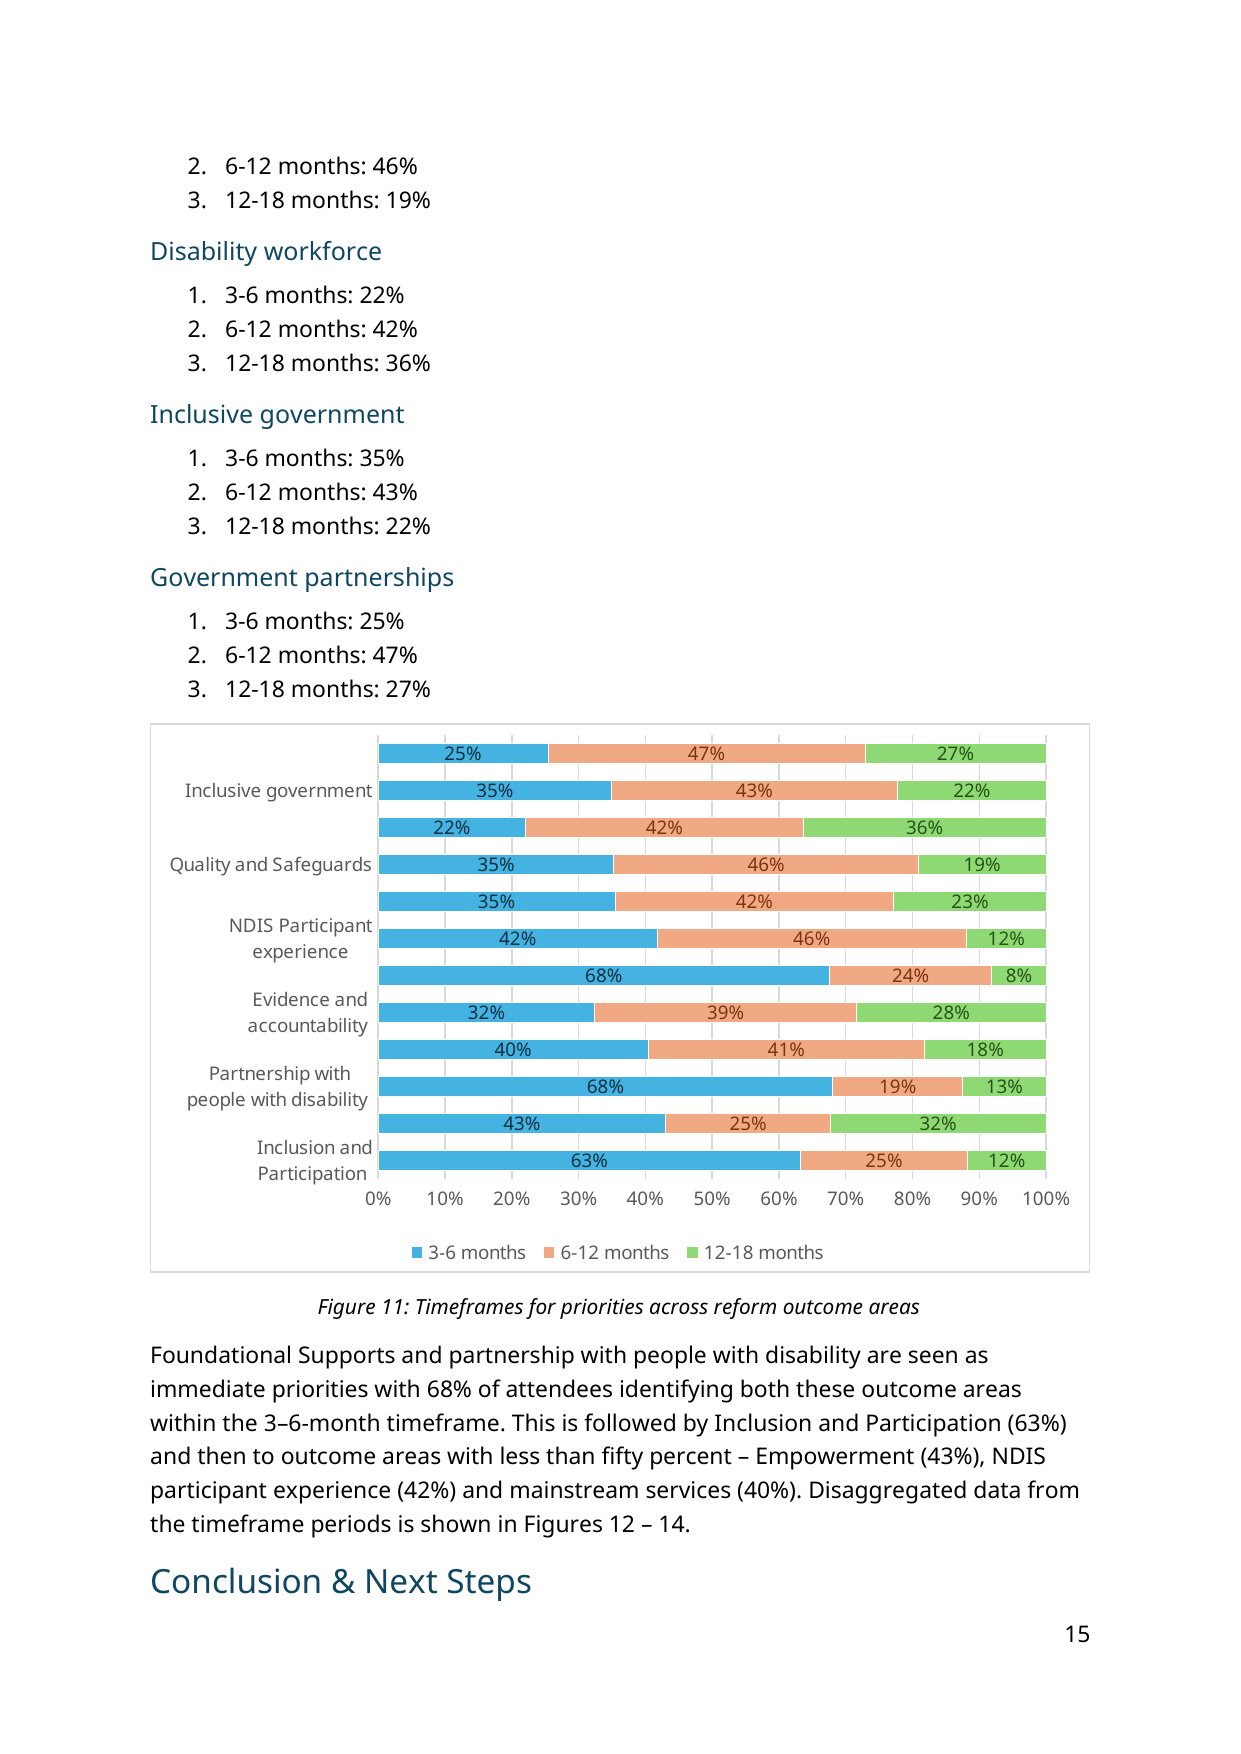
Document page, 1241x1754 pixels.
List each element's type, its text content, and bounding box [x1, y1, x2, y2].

subtitle Government partnerships [150, 560, 1090, 594]
list 6-12 months: 47% [187, 639, 1090, 670]
list 3-6 months: 35% [187, 442, 1090, 473]
subtitle Conclusion & Next Steps [150, 1558, 1090, 1604]
list 12-18 months: 19% [187, 183, 1090, 215]
list 12-18 months: 36% [187, 347, 1090, 378]
text Foundational Supports and partnership with people with disability are seen as immediate priorities with 68% of attendees identifying both these outcome areas within the 3–6-month timeframe. This is followed by Inclusion and Participation (63%) and then to outcome areas with less than fifty percent – Empowerment (43%), NDIS participant experience (42%) and mainstream services (40%). Disaggregated data from the timeframe periods is shown in Figures 12 – 14. [150, 1339, 1090, 1539]
list 3-6 months: 22% [187, 279, 1090, 310]
subtitle Disability workforce [150, 234, 1090, 268]
list 12-18 months: 27% [187, 673, 1090, 704]
text Figure 11: Timeframes for priorities across reform outcome areas [150, 1292, 1090, 1320]
list 6-12 months: 46% [187, 150, 1090, 181]
list 6-12 months: 43% [187, 476, 1090, 507]
list 12-18 months: 22% [187, 509, 1090, 541]
list 6-12 months: 42% [187, 313, 1090, 344]
subtitle Inclusive government [150, 397, 1090, 431]
list 3-6 months: 25% [187, 605, 1090, 636]
